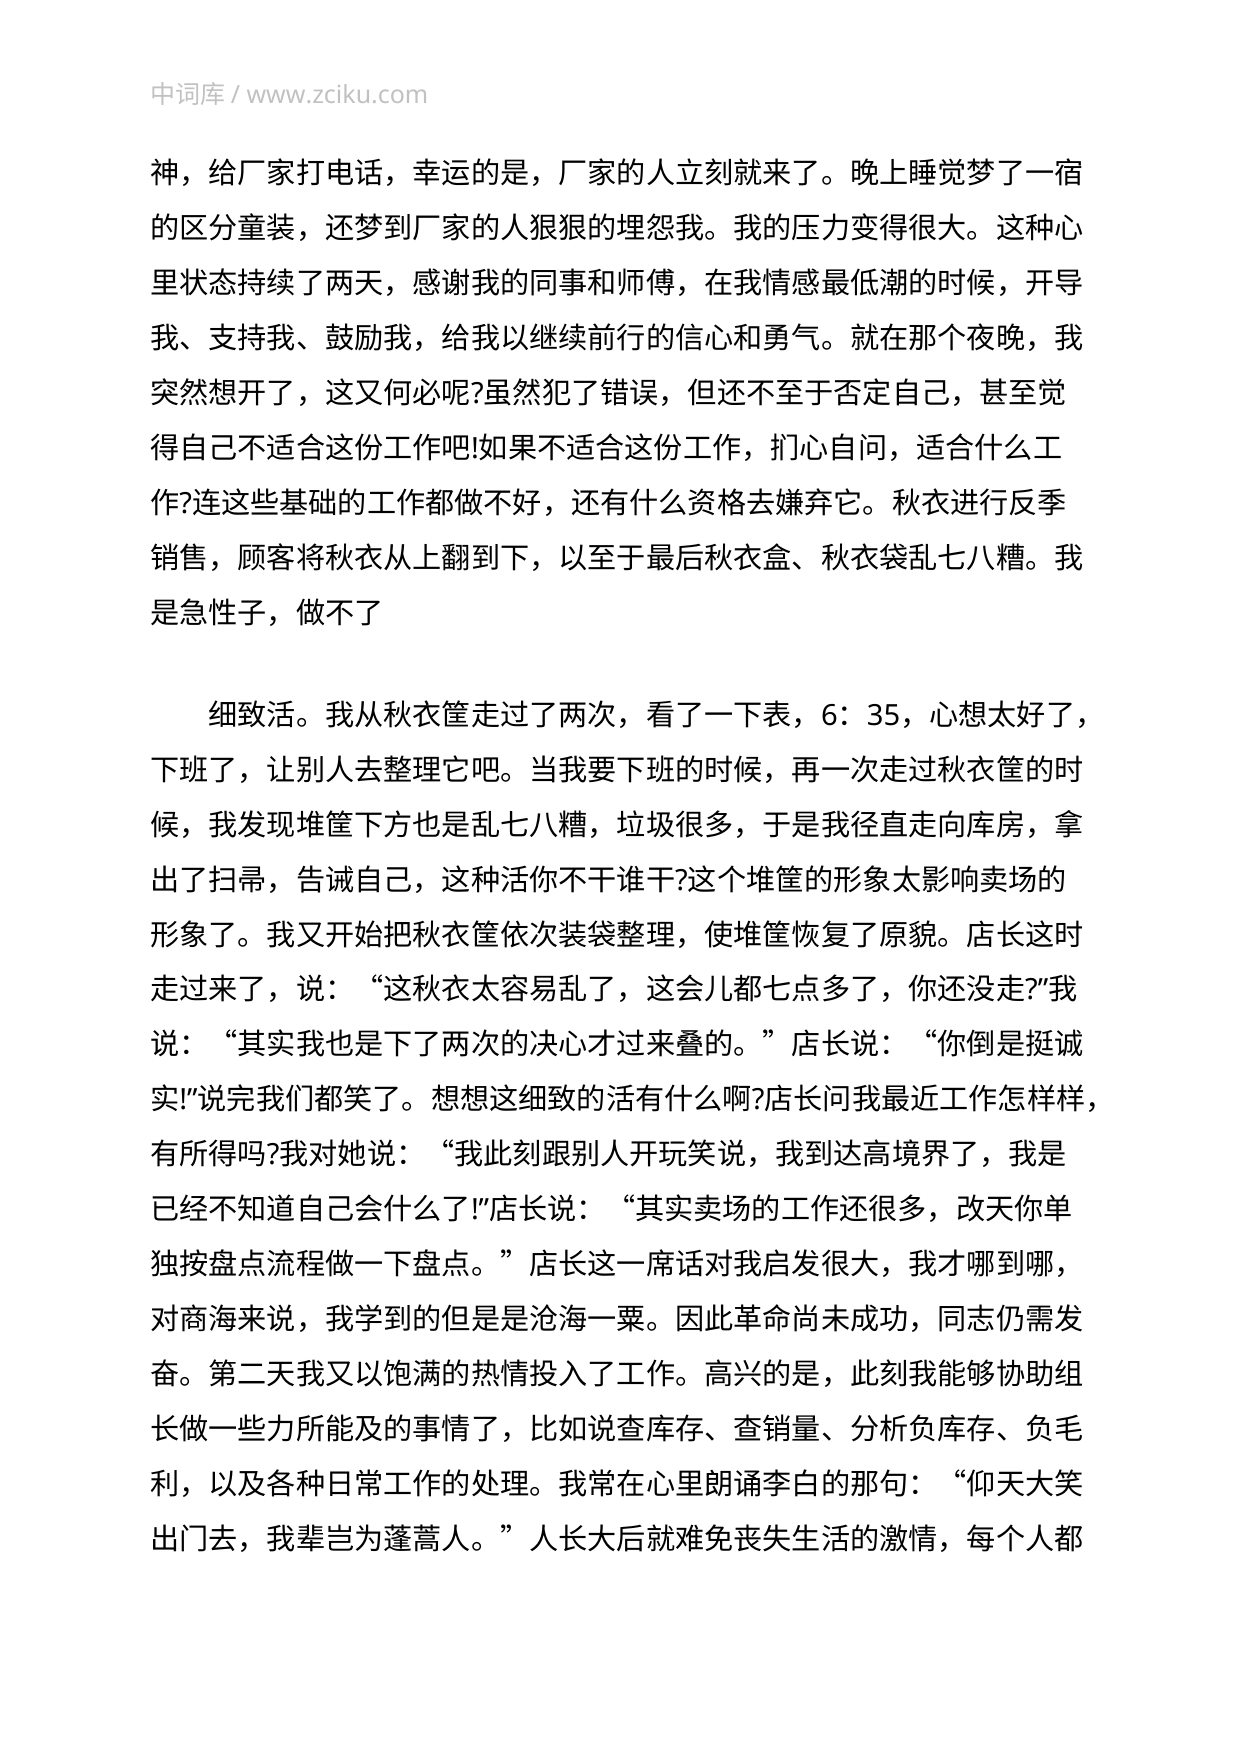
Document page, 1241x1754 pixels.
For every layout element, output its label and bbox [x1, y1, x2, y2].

text [150, 691, 1090, 1558]
text [150, 150, 1090, 632]
